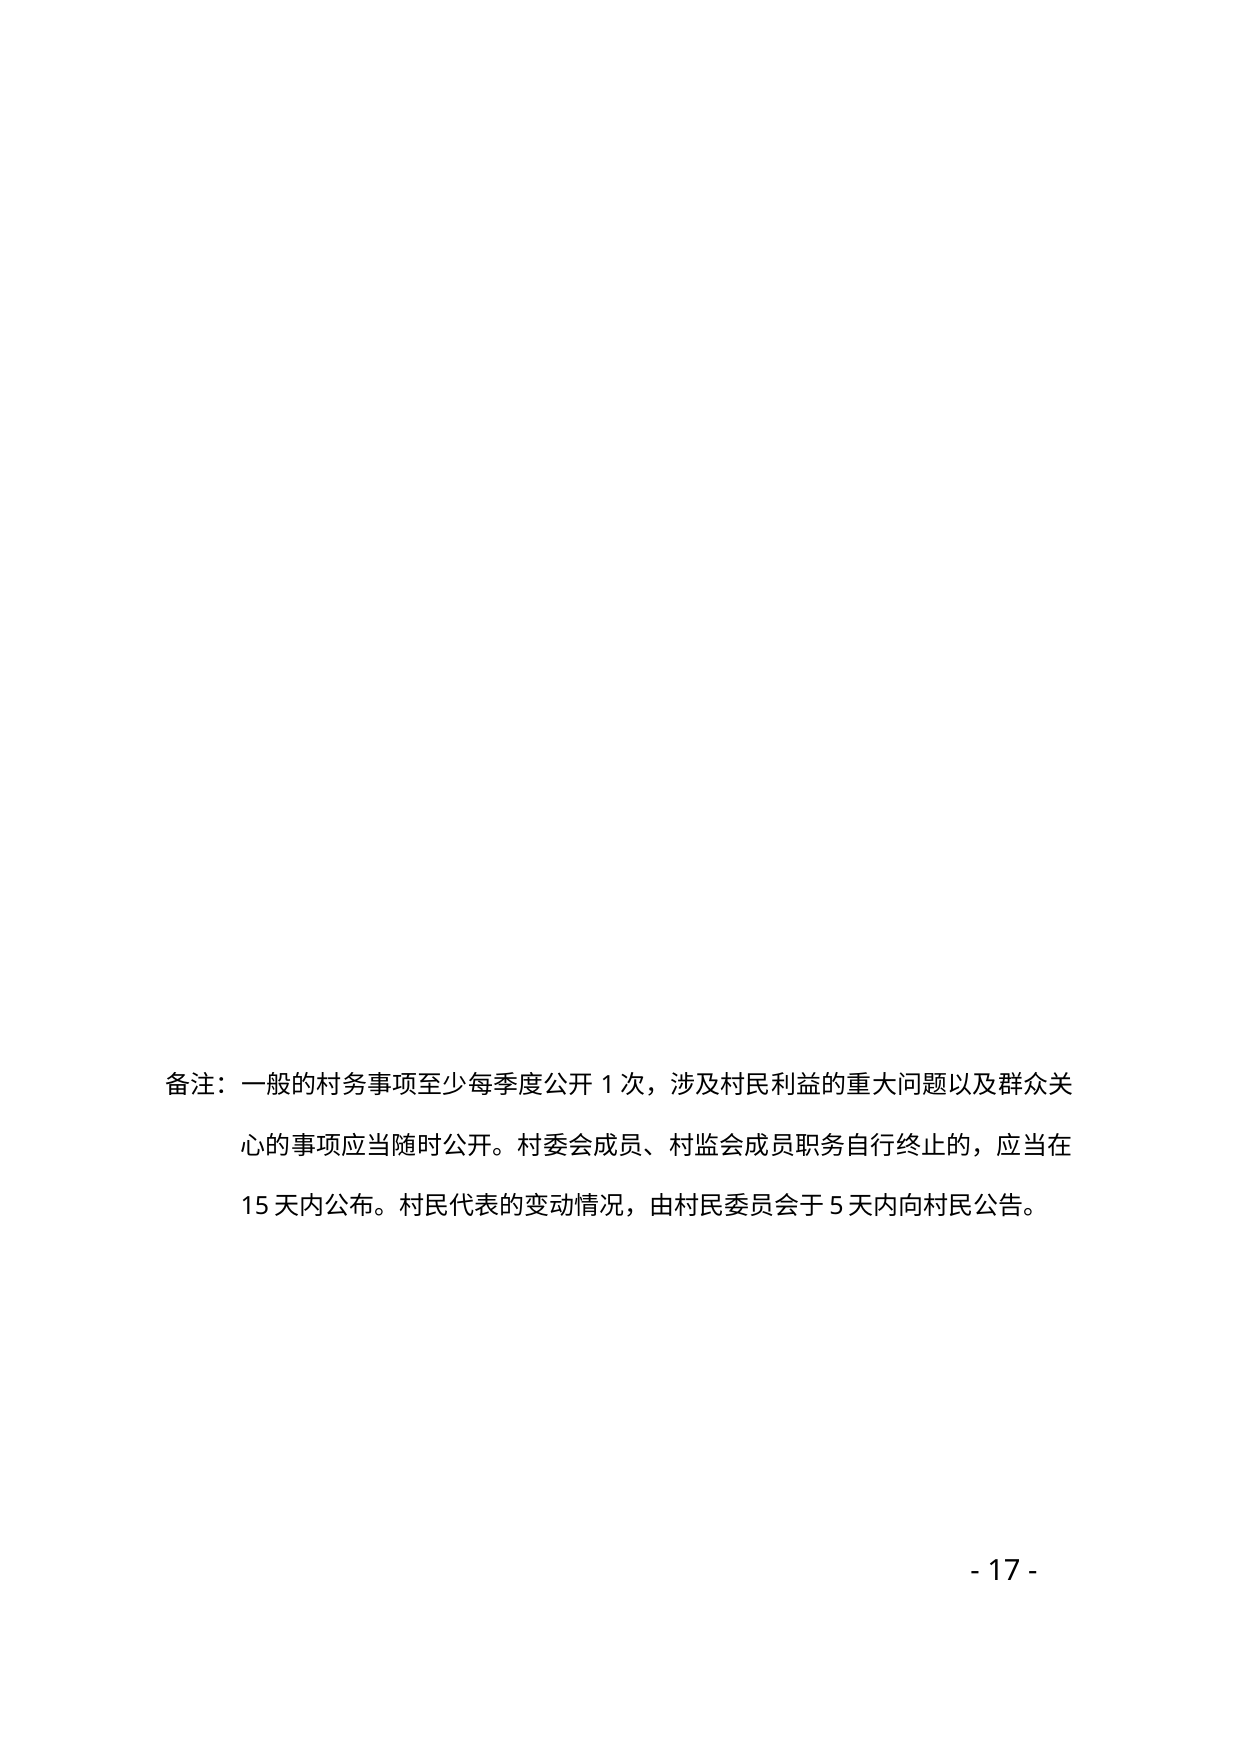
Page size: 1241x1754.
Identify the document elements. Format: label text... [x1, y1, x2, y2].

text 备注：一般的村务事项至少每季度公开1次，涉及村民利益的重大问题以及群众关心的事项应当随时公开。村委会成员、村监会成员职务自行终止的，应当在15天内公布。村民代表的变动情况，由村民委员会于5天内向村民公告。 [165, 1053, 1075, 1234]
